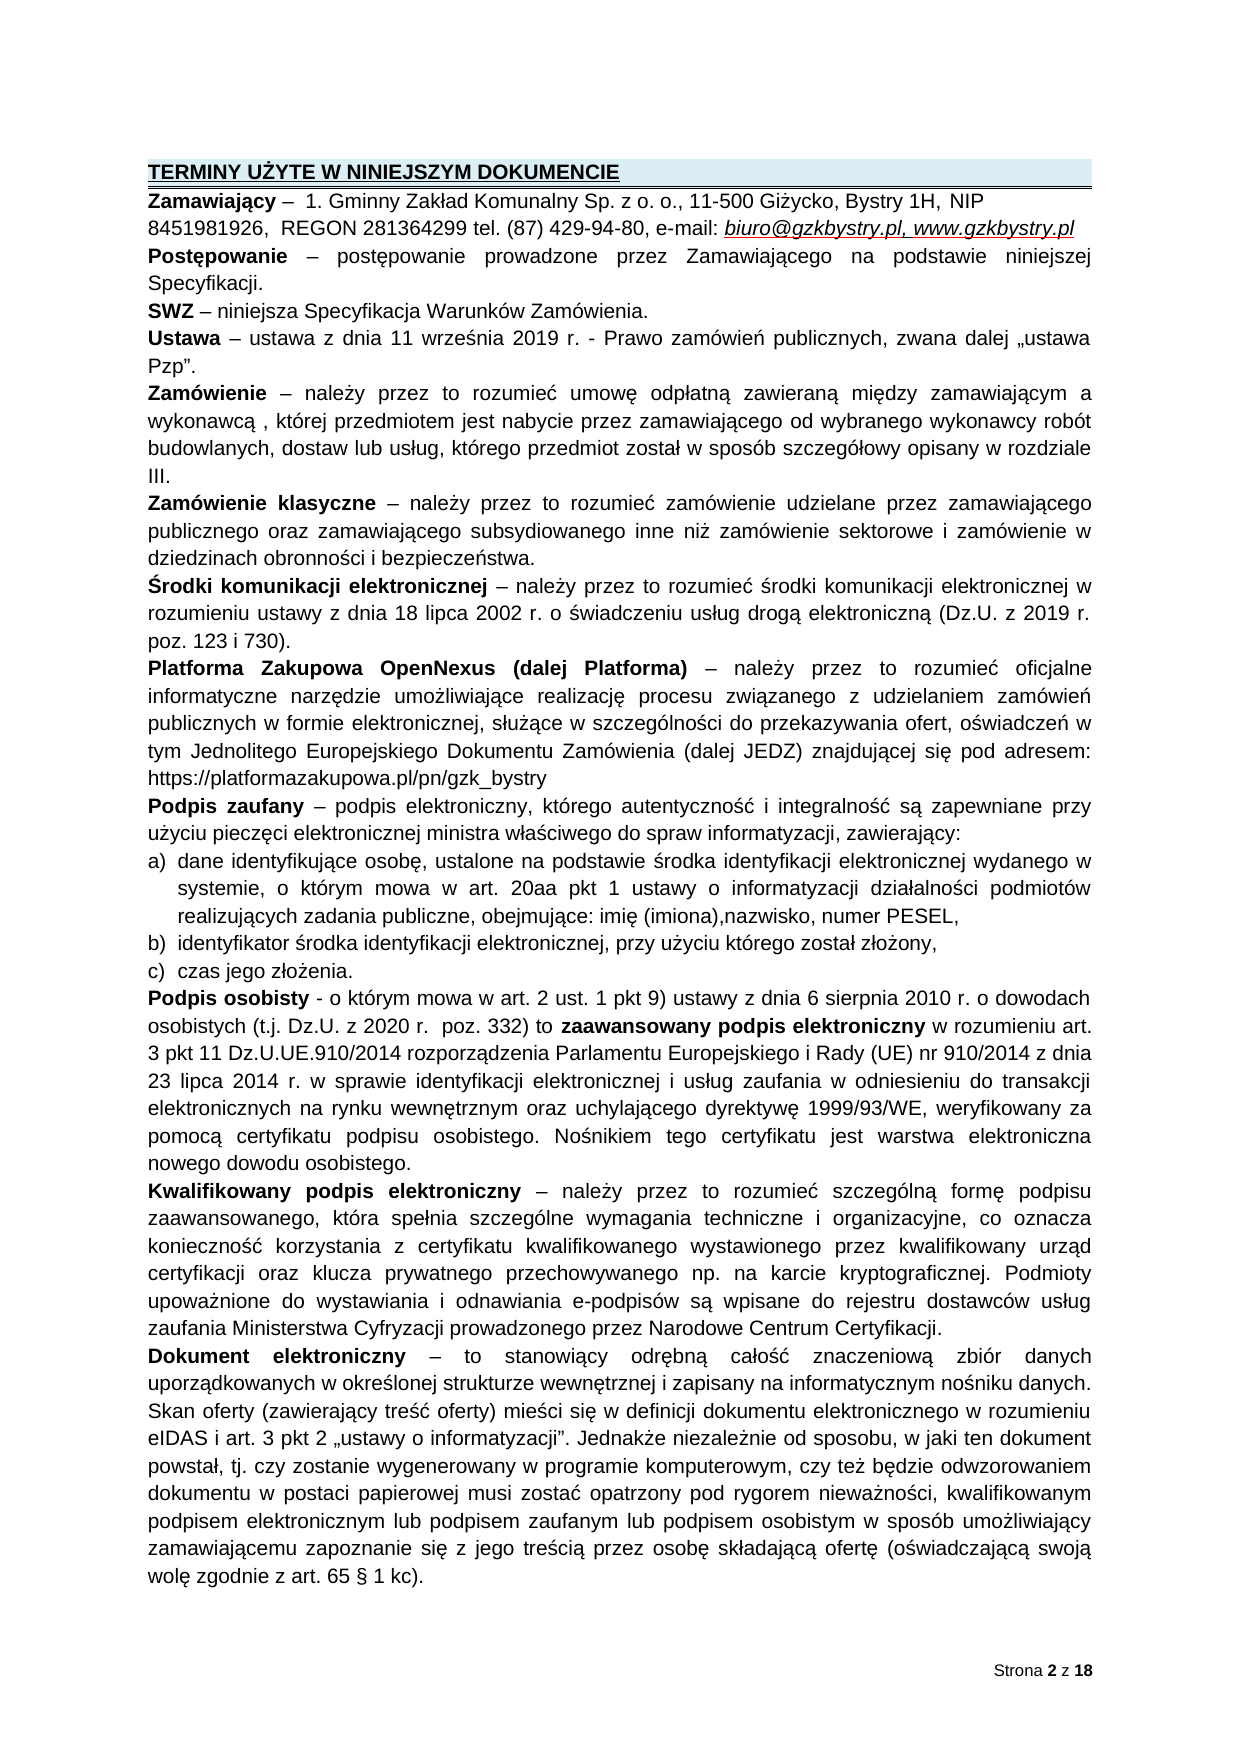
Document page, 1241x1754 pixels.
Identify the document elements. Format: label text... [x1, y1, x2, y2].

text Kwalifikowany podpis elektroniczny – należy przez to rozumieć szczególną formę podpisu zaawansowanego, która spełnia szczególne wymagania techniczne i organizacyjne, co oznacza konieczność korzystania z certyfikatu kwalifikowanego wystawionego przez kwalifikowany urząd certyfikacji oraz klucza prywatnego przechowywanego np. na karcie kryptograficznej. Podmioty upoważnione do wystawiania i odnawiania e-podpisów są wpisane do rejestru dostawców usług zaufania Ministerstwa Cyfryzacji prowadzonego przez Narodowe Centrum Certyfikacji. [148, 1179, 1092, 1340]
text SWZ – niniejsza Specyfikacja Warunków Zamówienia. [148, 299, 1092, 323]
text Platforma Zakupowa OpenNexus (dalej Platforma) – należy przez to rozumieć oficjalne informatyczne narzędzie umożliwiające realizację procesu związanego z udzielaniem zamówień publicznych w formie elektronicznej, służące w szczególności do przekazywania ofert, oświadczeń w tym Jednolitego Europejskiego Dokumentu Zamówienia (dalej JEDZ) znajdującej się pod adresem: https://platformazakupowa.pl/pn/gzk_bystry [148, 656, 1092, 790]
text Podpis zaufany – podpis elektroniczny, którego autentyczność i integralność są zapewniane przy użyciu pieczęci elektronicznej ministra właściwego do spraw informatyzacji, zawierający: [148, 794, 1092, 845]
text a) dane identyfikujące osobę, ustalone na podstawie środka identyfikacji elektronicznej wydanego w systemie, o którym mowa w art. 20aa pkt 1 ustawy o informatyzacji działalności podmiotów realizujących zadania publiczne, obejmujące: imię (imiona),nazwisko, numer PESEL, [148, 849, 1092, 928]
text Środki komunikacji elektronicznej – należy przez to rozumieć środki komunikacji elektronicznej w rozumieniu ustawy z dnia 18 lipca 2002 r. o świadczeniu usług drogą elektroniczną (Dz.U. z 2019 r. poz. 123 i 730). [148, 574, 1092, 653]
text Zamówienie klasyczne – należy przez to rozumieć zamówienie udzielane przez zamawiającego publicznego oraz zamawiającego subsydiowanego inne niż zamówienie sektorowe i zamówienie w dziedzinach obronności i bezpieczeństwa. [148, 491, 1092, 570]
text Podpis osobisty - o którym mowa w art. 2 ust. 1 pkt 9) ustawy z dnia 6 sierpnia 2010 r. o dowodach osobistych (t.j. Dz.U. z 2020 r. poz. 332) to zaawansowany podpis elektroniczny w rozumieniu art. 3 pkt 11 Dz.U.UE.910/2014 rozporządzenia Parlamentu Europejskiego i Rady (UE) nr 910/2014 z dnia 23 lipca 2014 r. w sprawie identyfikacji elektronicznej i usług zaufania w odniesieniu do transakcji elektronicznych na rynku wewnętrznym oraz uchylającego dyrektywę 1999/93/WE, weryfikowany za pomocą certyfikatu podpisu osobistego. Nośnikiem tego certyfikatu jest warstwa elektroniczna nowego dowodu osobistego. [148, 986, 1092, 1175]
text Postępowanie – postępowanie prowadzone przez Zamawiającego na podstawie niniejszej Specyfikacji. [148, 244, 1092, 295]
text Ustawa – ustawa z dnia 11 września 2019 r. - Prawo zamówień publicznych, zwana dalej „ustawa Pzp”. [148, 326, 1092, 378]
text b) identyfikator środka identyfikacji elektronicznej, przy użyciu którego został złożony, [148, 931, 1092, 955]
text Zamawiający – 1. Gminny Zakład Komunalny Sp. z o. o., 11-500 Giżycko, Bystry 1H, NIP 8451981926, REGON 281364299 tel. (87) 429-94-80, e-mail: biuro@gzkbystry.pl, www.gzkbystry.pl [148, 189, 1092, 240]
text Dokument elektroniczny – to stanowiący odrębną całość znaczeniową zbiór danych uporządkowanych w określonej strukturze wewnętrznej i zapisany na informatycznym nośniku danych. Skan oferty (zawierający treść oferty) mieści się w definicji dokumentu elektronicznego w rozumieniu eIDAS i art. 3 pkt 2 „ustawy o informatyzacji”. Jednakże niezależnie od sposobu, w jaki ten dokument powstał, tj. czy zostanie wygenerowany w programie komputerowym, czy też będzie odwzorowaniem dokumentu w postaci papierowej musi zostać opatrzony pod rygorem nieważności, kwalifikowanym podpisem elektronicznym lub podpisem zaufanym lub podpisem osobistym w sposób umożliwiający zamawiającemu zapoznanie się z jego treścią przez osobę składającą ofertę (oświadczającą swoją wolę zgodnie z art. 65 § 1 kc). [148, 1344, 1092, 1588]
text TERMINY UŻYTE W NINIEJSZYM DOKUMENCIE [148, 159, 1092, 186]
text c) czas jego złożenia. [148, 959, 1092, 983]
text Zamówienie – należy przez to rozumieć umowę odpłatną zawieraną między zamawiającym a wykonawcą , której przedmiotem jest nabycie przez zamawiającego od wybranego wykonawcy robót budowlanych, dostaw lub usług, którego przedmiot został w sposób szczegółowy opisany w rozdziale III. [148, 381, 1092, 488]
